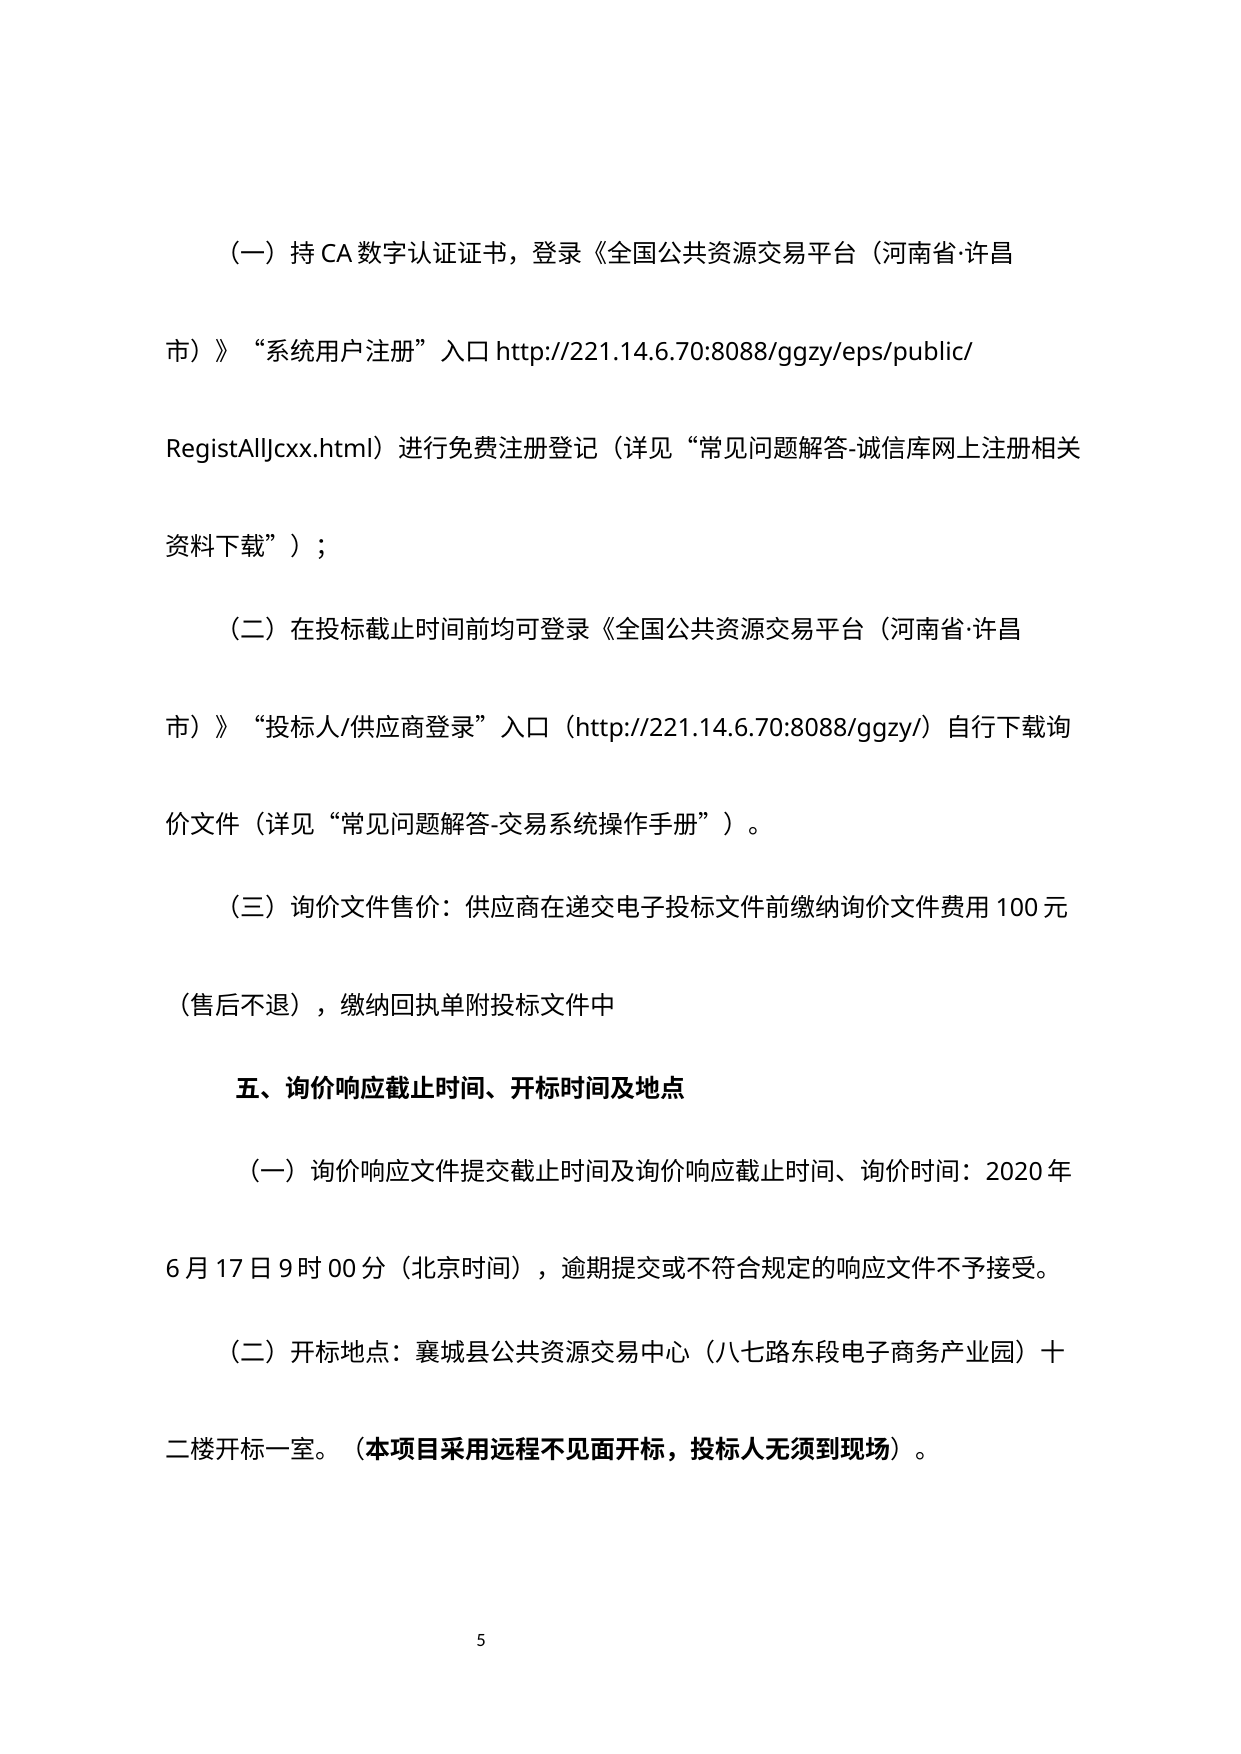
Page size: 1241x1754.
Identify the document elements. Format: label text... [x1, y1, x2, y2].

text 五、询价响应截止时间、开标时间及地点 [165, 1054, 1087, 1119]
text （三）询价文件售价：供应商在递交电子投标文件前缴纳询价文件费用100元（售后不退），缴纳回执单附投标文件中 [165, 873, 1087, 1036]
text （二）开标地点：襄城县公共资源交易中心（八七路东段电子商务产业园）十二楼开标一室。（本项目采用远程不见面开标，投标人无须到现场）。 [165, 1318, 1087, 1480]
text （二）在投标截止时间前均可登录《全国公共资源交易平台（河南省·许昌市）》“投标人/供应商登录”入口（http://221.14.6.70:8088/ggzy/）自行下载询价文件（详见“常见问题解答-交易系统操作手册”）。 [165, 595, 1087, 855]
text （一）持CA数字认证证书，登录《全国公共资源交易平台（河南省·许昌市）》“系统用户注册”入口http://221.14.6.70:8088/ggzy/eps/public/RegistAllJcxx.html）进行免费注册登记（详见“常见问题解答-诚信库网上注册相关资料下载”）； [165, 219, 1087, 577]
text （一）询价响应文件提交截止时间及询价响应截止时间、询价时间：2020年6月17日9时00分（北京时间），逾期提交或不符合规定的响应文件不予接受。 [165, 1137, 1087, 1299]
